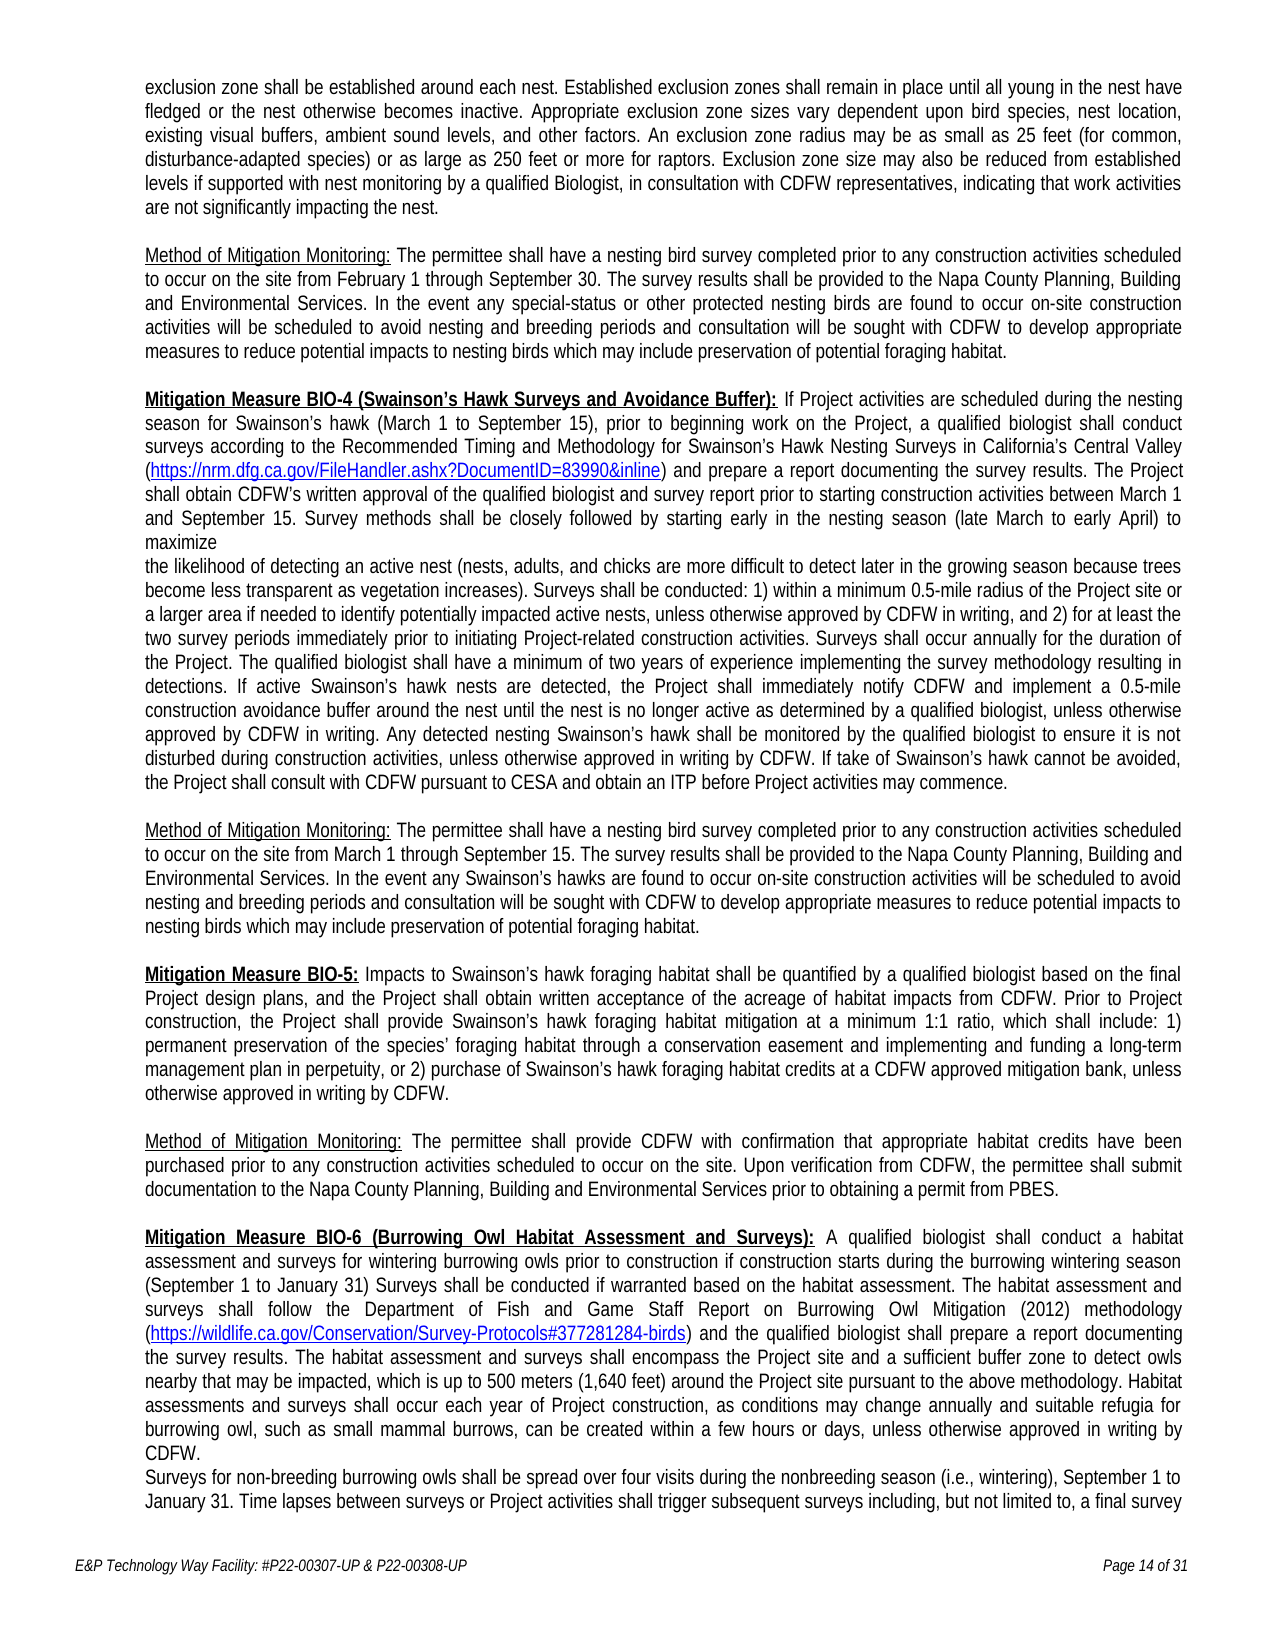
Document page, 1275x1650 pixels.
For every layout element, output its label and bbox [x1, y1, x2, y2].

table_cell [58, 75, 1196, 1512]
